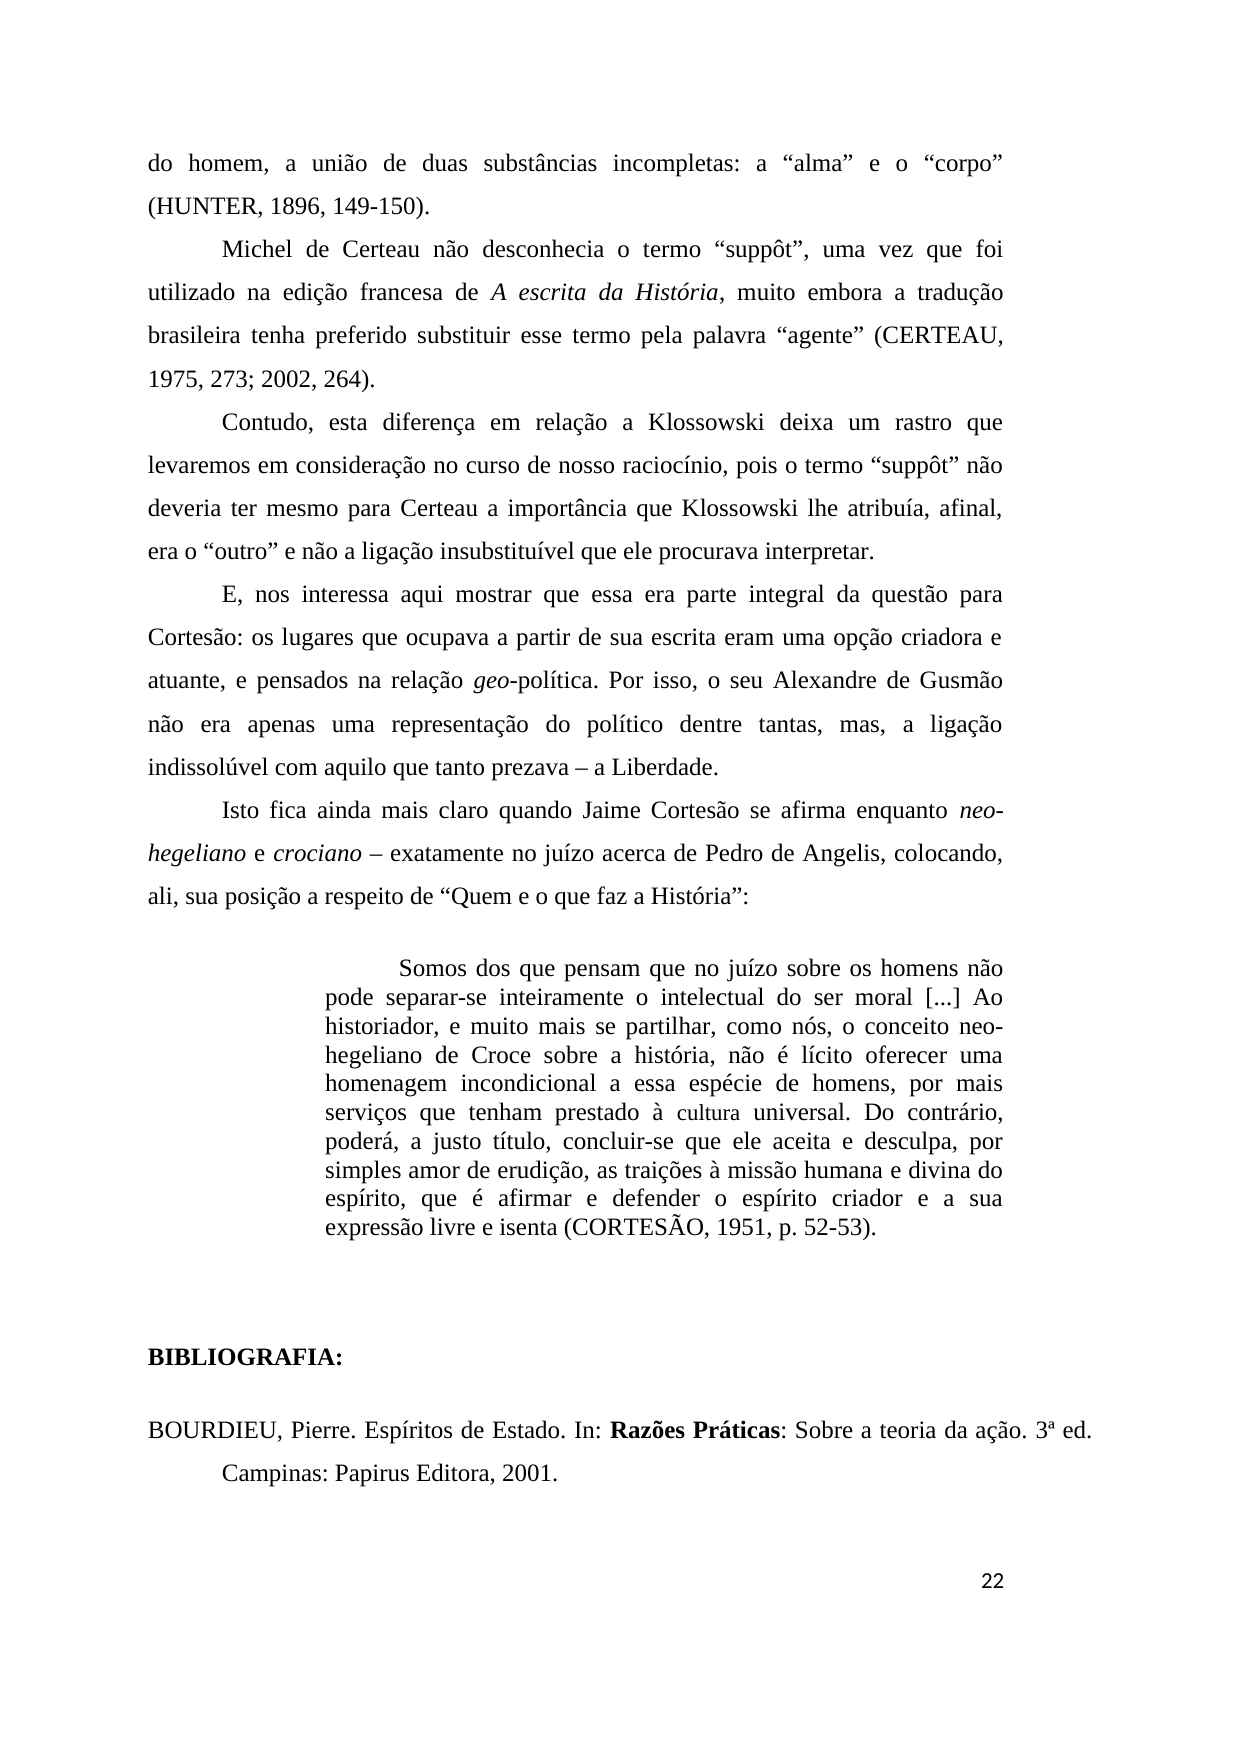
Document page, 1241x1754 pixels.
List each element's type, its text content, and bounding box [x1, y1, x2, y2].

text E, nos interessa aqui mostrar que essa era parte integral da questão para Cortesão: os lugares que ocupava a partir de sua escrita eram uma opção criadora e atuante, e pensados na relação geo-política. Por isso, o seu Alexandre de Gusmão não era apenas uma representação do político dentre tantas, mas, a ligação indissolúvel com aquilo que tanto prezava – a Liberdade. [148, 579, 1004, 781]
text Michel de Certeau não desconhecia o termo “suppôt”, uma vez que foi utilizado na edição francesa de A escrita da História, muito embora a tradução brasileira tenha preferido substituir esse termo pela palavra “agente” (CERTEAU, 1975, 273; 2002, 264). [148, 234, 1004, 392]
text Contudo, esta diferença em relação a Klossowski deixa um rastro que levaremos em consideração no curso de nosso raciocínio, pois o termo “suppôt” não deveria ter mesmo para Certeau a importância que Klossowski lhe atribuía, afinal, era o “outro” e não a ligação insubstituível que ele procurava interpretar. [148, 407, 1004, 565]
text BIBLIOGRAFIA: [148, 1342, 1004, 1371]
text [148, 148, 1004, 219]
text BOURDIEU, Pierre. Espíritos de Estado. In: Razões Práticas: Sobre a teoria da ação. 3ª ed. Campinas: Papirus Editora, 2001. [148, 1415, 1092, 1487]
text Isto fica ainda mais claro quando Jaime Cortesão se afirma enquanto neo-hegeliano e crociano – exatamente no juízo acerca de Pedro de Angelis, colocando, ali, sua posição a respeito de “Quem e o que faz a História”: [148, 795, 1004, 910]
text Somos dos que pensam que no juízo sobre os homens não pode separar-se inteiramente o intelectual do ser moral [...] Ao historiador, e muito mais se partilhar, como nós, o conceito neo-hegeliano de Croce sobre a história, não é lícito oferecer uma homenagem incondicional a essa espécie de homens, por mais serviços que tenham prestado à cultura universal. Do contrário, poderá, a justo título, concluir-se que ele aceita e desculpa, por simples amor de erudição, as traições à missão humana e divina do espírito, que é afirmar e defender o espírito criador e a sua expressão livre e isenta (CORTESÃO, 1951, p. 52-53). [325, 953, 1004, 1241]
